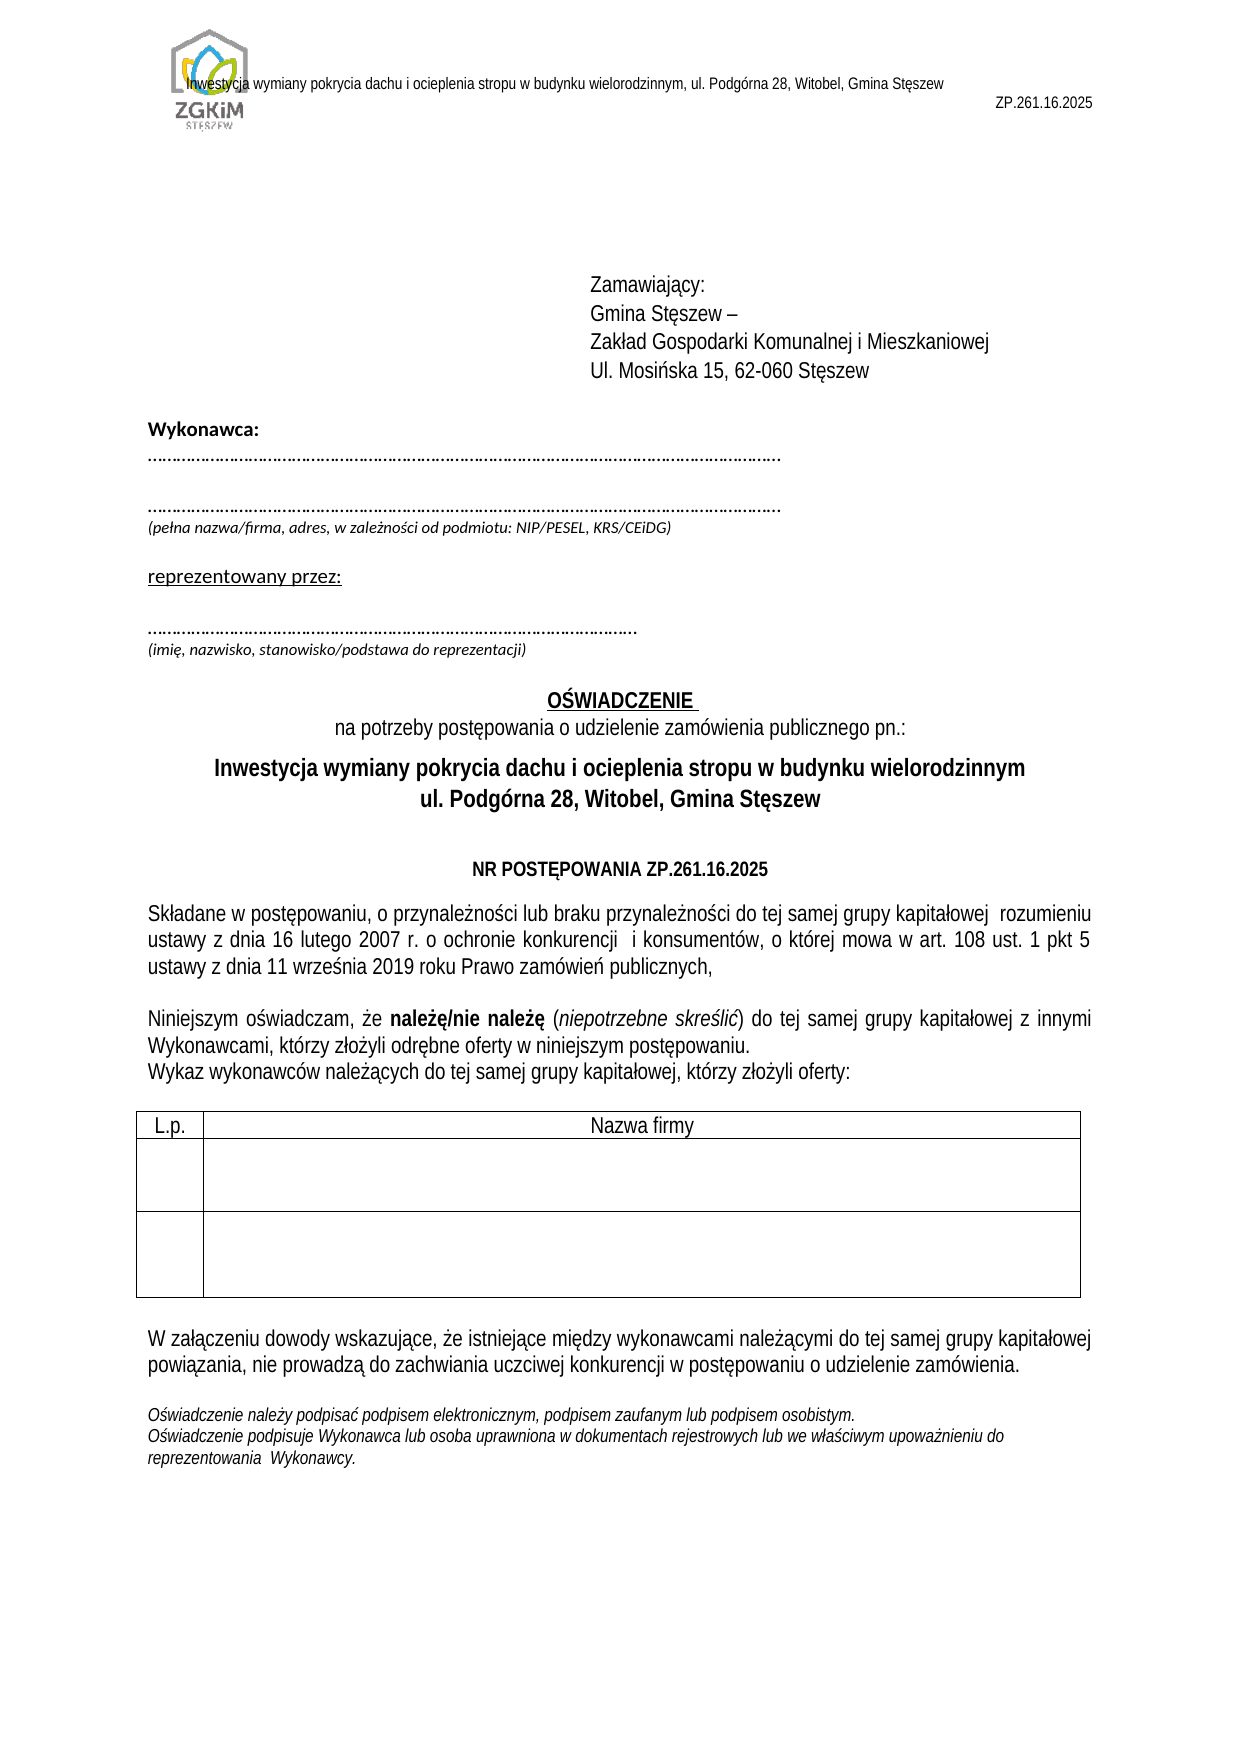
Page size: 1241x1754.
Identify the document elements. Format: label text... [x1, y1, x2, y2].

text Składane w postępowaniu, o przynależności lub braku przynależności do tej samej grupy kapitałowej rozumieniu ustawy z dnia 16 lutego 2007 r. o ochronie konkurencji i konsumentów, o której mowa w art. 108 ust. 1 pkt 5 ustawy z dnia 11 września 2019 roku Prawo zamówień publicznych, [148, 900, 1092, 979]
text ul. Podgórna 28, Witobel, Gmina Stęszew [148, 784, 1092, 813]
text …………………………………………………………………………………………………………………… [148, 441, 1081, 467]
text W załączeniu dowody wskazujące, że istniejące między wykonawcami należącymi do tej samej grupy kapitałowej powiązania, nie prowadzą do zachwiania uczciwej konkurencji w postępowaniu o udzielenie zamówienia. [148, 1324, 1092, 1377]
table_cell [137, 1212, 203, 1297]
text (imię, nazwisko, stanowisko/podstawa do reprezentacji) [148, 639, 667, 660]
text Oświadczenie podpisuje Wykonawca lub osoba uprawniona w dokumentach rejestrowych lub we właściwym upoważnieniu do reprezentowania Wykonawcy. [148, 1425, 1092, 1468]
text OŚWIADCZENIE [148, 687, 1092, 713]
table_cell [204, 1139, 1080, 1211]
text reprezentowany przez: [148, 563, 1092, 588]
text Wykaz wykonawców należących do tej samej grupy kapitałowej, którzy złożyli oferty: [148, 1058, 1092, 1084]
text na potrzeby postępowania o udzielenie zamówienia publicznego pn.: [148, 713, 1092, 740]
text Niniejszym oświadczam, że należę/nie należę (niepotrzebne skreślić) do tej samej grupy kapitałowej z innymi Wykonawcami, którzy złożyli odrębne oferty w niniejszym postępowaniu. [148, 1005, 1092, 1058]
text …………………………………………………………………………………………………………………… [148, 492, 1081, 517]
text Gmina Stęszew – [590, 300, 1092, 326]
text ………………………………………………………………………………………… [148, 614, 874, 639]
text NR POSTĘPOWANIA ZP.261.16.2025 [148, 857, 1092, 881]
table_cell [137, 1139, 203, 1211]
table_cell [204, 1212, 1080, 1297]
text Ul. Mosińska 15, 62-060 Stęszew [590, 357, 1092, 383]
text Wykonawca: [148, 416, 1092, 441]
text Zakład Gospodarki Komunalnej i Mieszkaniowej [590, 328, 1092, 355]
table_header Nazwa firmy [204, 1112, 1080, 1138]
text Inwestycja wymiany pokrycia dachu i ocieplenia stropu w budynku wielorodzinnym [148, 753, 1092, 782]
text (pełna nazwa/firma, adres, w zależności od podmiotu: NIP/PESEL, KRS/CEiDG) [148, 517, 948, 538]
picture [150, 22, 269, 140]
text Oświadczenie należy podpisać podpisem elektronicznym, podpisem zaufanym lub podpisem osobistym. [148, 1404, 1092, 1425]
table_header L.p. [137, 1112, 203, 1138]
text Zamawiający: [516, 271, 1092, 298]
